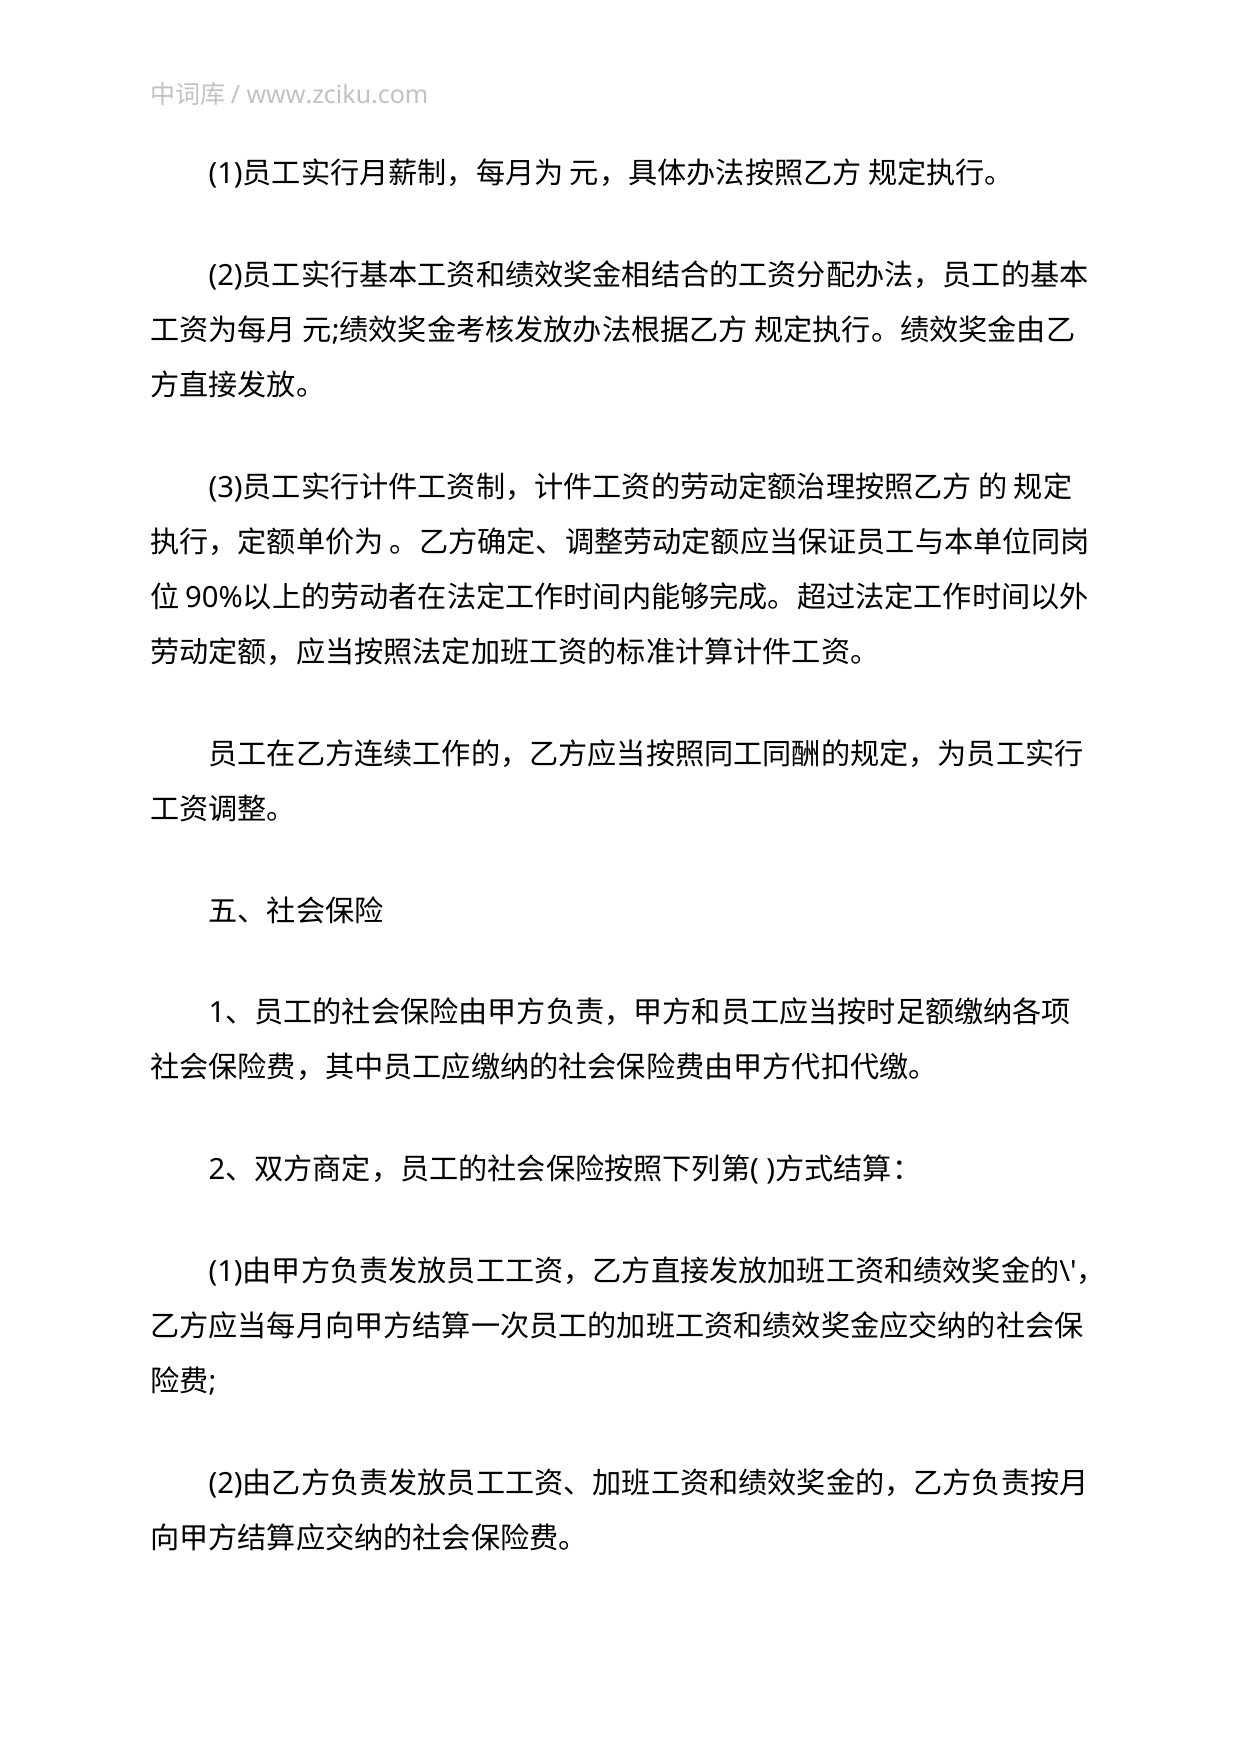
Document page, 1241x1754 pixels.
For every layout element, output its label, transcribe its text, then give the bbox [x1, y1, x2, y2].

text (2)员工实行基本工资和绩效奖金相结合的工资分配办法，员工的基本工资为每月 元;绩效奖金考核发放办法根据乙方 规定执行。绩效奖金由乙方直接发放。 [150, 252, 1090, 404]
text 1、员工的社会保险由甲方负责，甲方和员工应当按时足额缴纳各项社会保险费，其中员工应缴纳的社会保险费由甲方代扣代缴。 [150, 989, 1090, 1086]
text 员工在乙方连续工作的，乙方应当按照同工同酬的规定，为员工实行工资调整。 [150, 730, 1090, 828]
text 2、双方商定，员工的社会保险按照下列第( )方式结算： [150, 1146, 1090, 1188]
text 五、社会保险 [150, 887, 1090, 929]
text (1)由甲方负责发放员工工资，乙方直接发放加班工资和绩效奖金的\'，乙方应当每月向甲方结算一次员工的加班工资和绩效奖金应交纳的社会保险费; [150, 1248, 1090, 1400]
text (2)由乙方负责发放员工工资、加班工资和绩效奖金的，乙方负责按月向甲方结算应交纳的社会保险费。 [150, 1459, 1090, 1557]
text (3)员工实行计件工资制，计件工资的劳动定额治理按照乙方 的 规定执行，定额单价为 。乙方确定、调整劳动定额应当保证员工与本单位同岗位90%以上的劳动者在法定工作时间内能够完成。超过法定工作时间以外劳动定额，应当按照法定加班工资的标准计算计件工资。 [150, 464, 1090, 671]
text (1)员工实行月薪制，每月为 元，具体办法按照乙方 规定执行。 [150, 150, 1090, 192]
